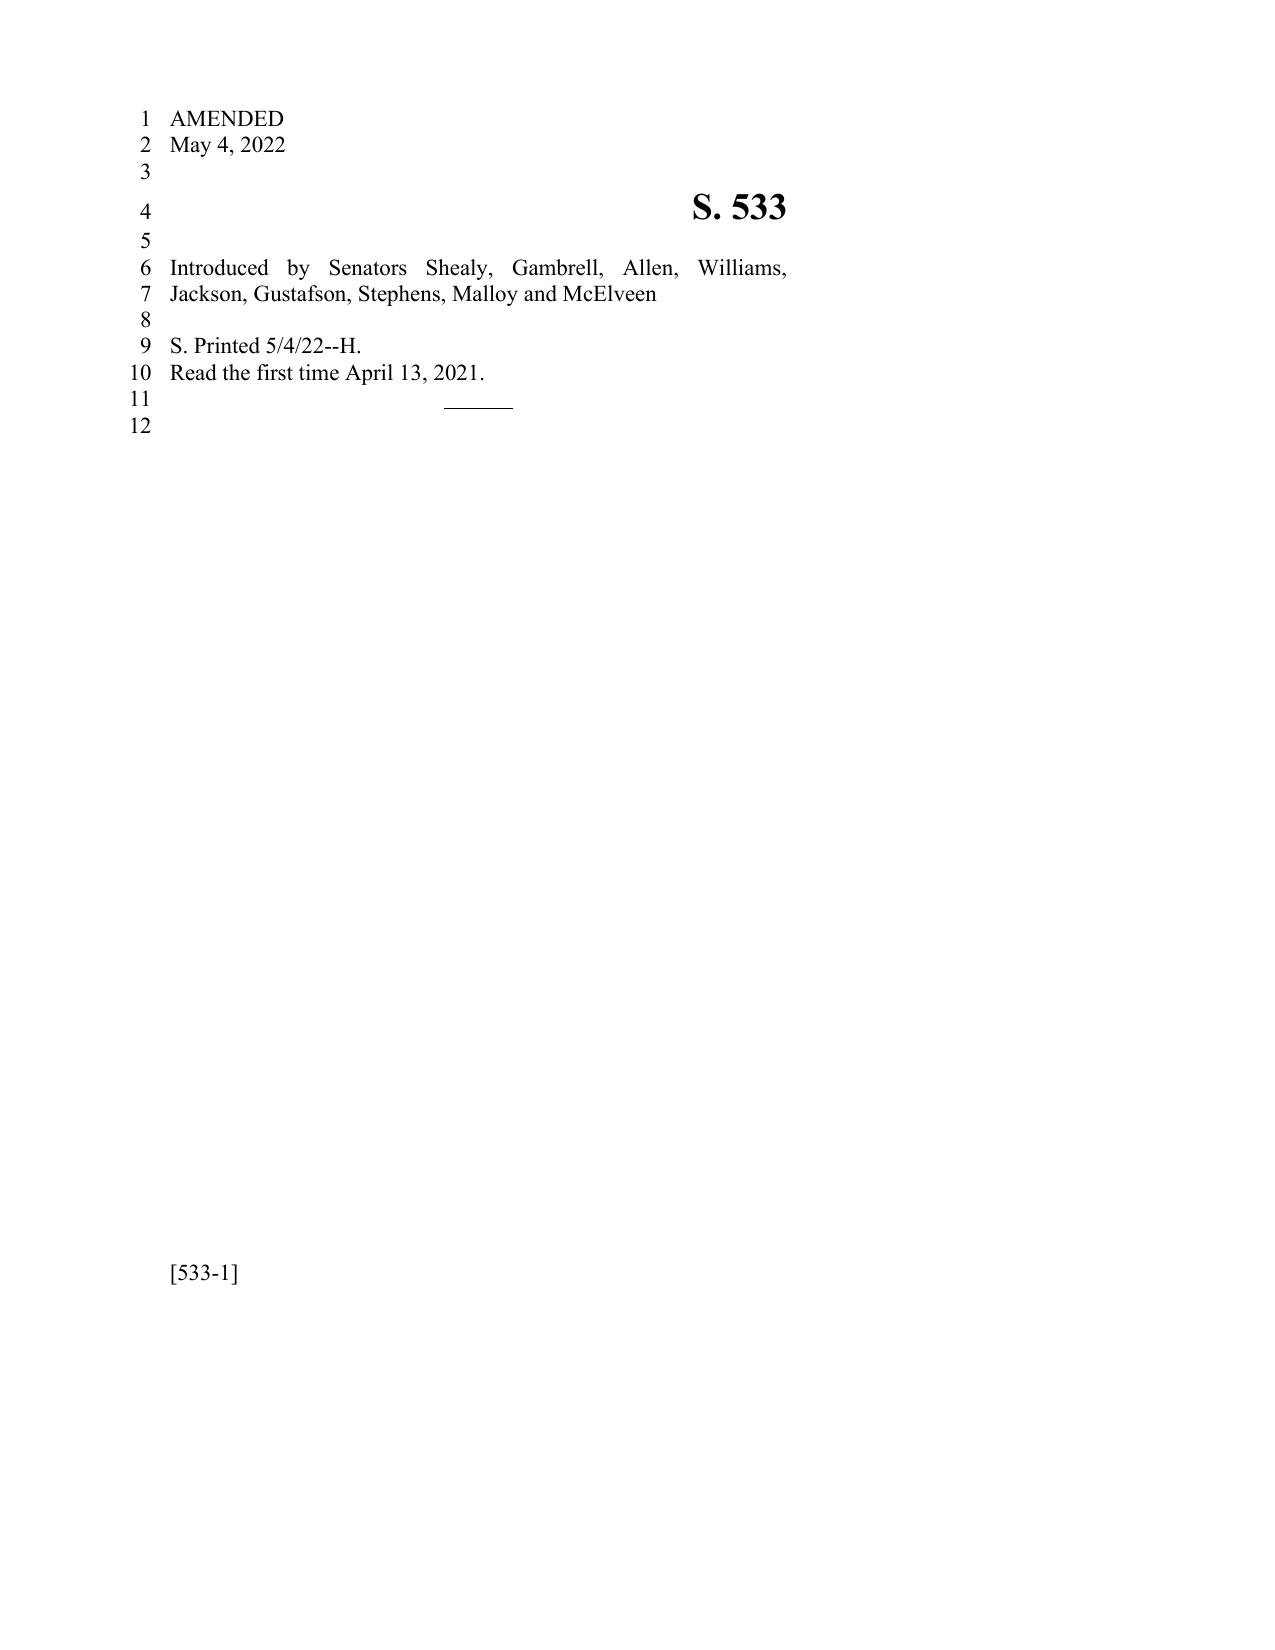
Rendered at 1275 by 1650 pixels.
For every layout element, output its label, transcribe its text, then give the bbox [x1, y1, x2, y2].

text Introduced by Senators Shealy, Gambrell, Allen, Williams, Jackson, Gustafson, Stephens, Malloy and McElveen [169, 253, 787, 306]
text S. Printed 5/4/22--H. [169, 333, 787, 359]
text Read the first time April 13, 2021. [169, 359, 787, 385]
text AMENDED [169, 105, 787, 131]
text May 4, 2022 [169, 131, 787, 158]
text S. 533 [169, 184, 787, 227]
